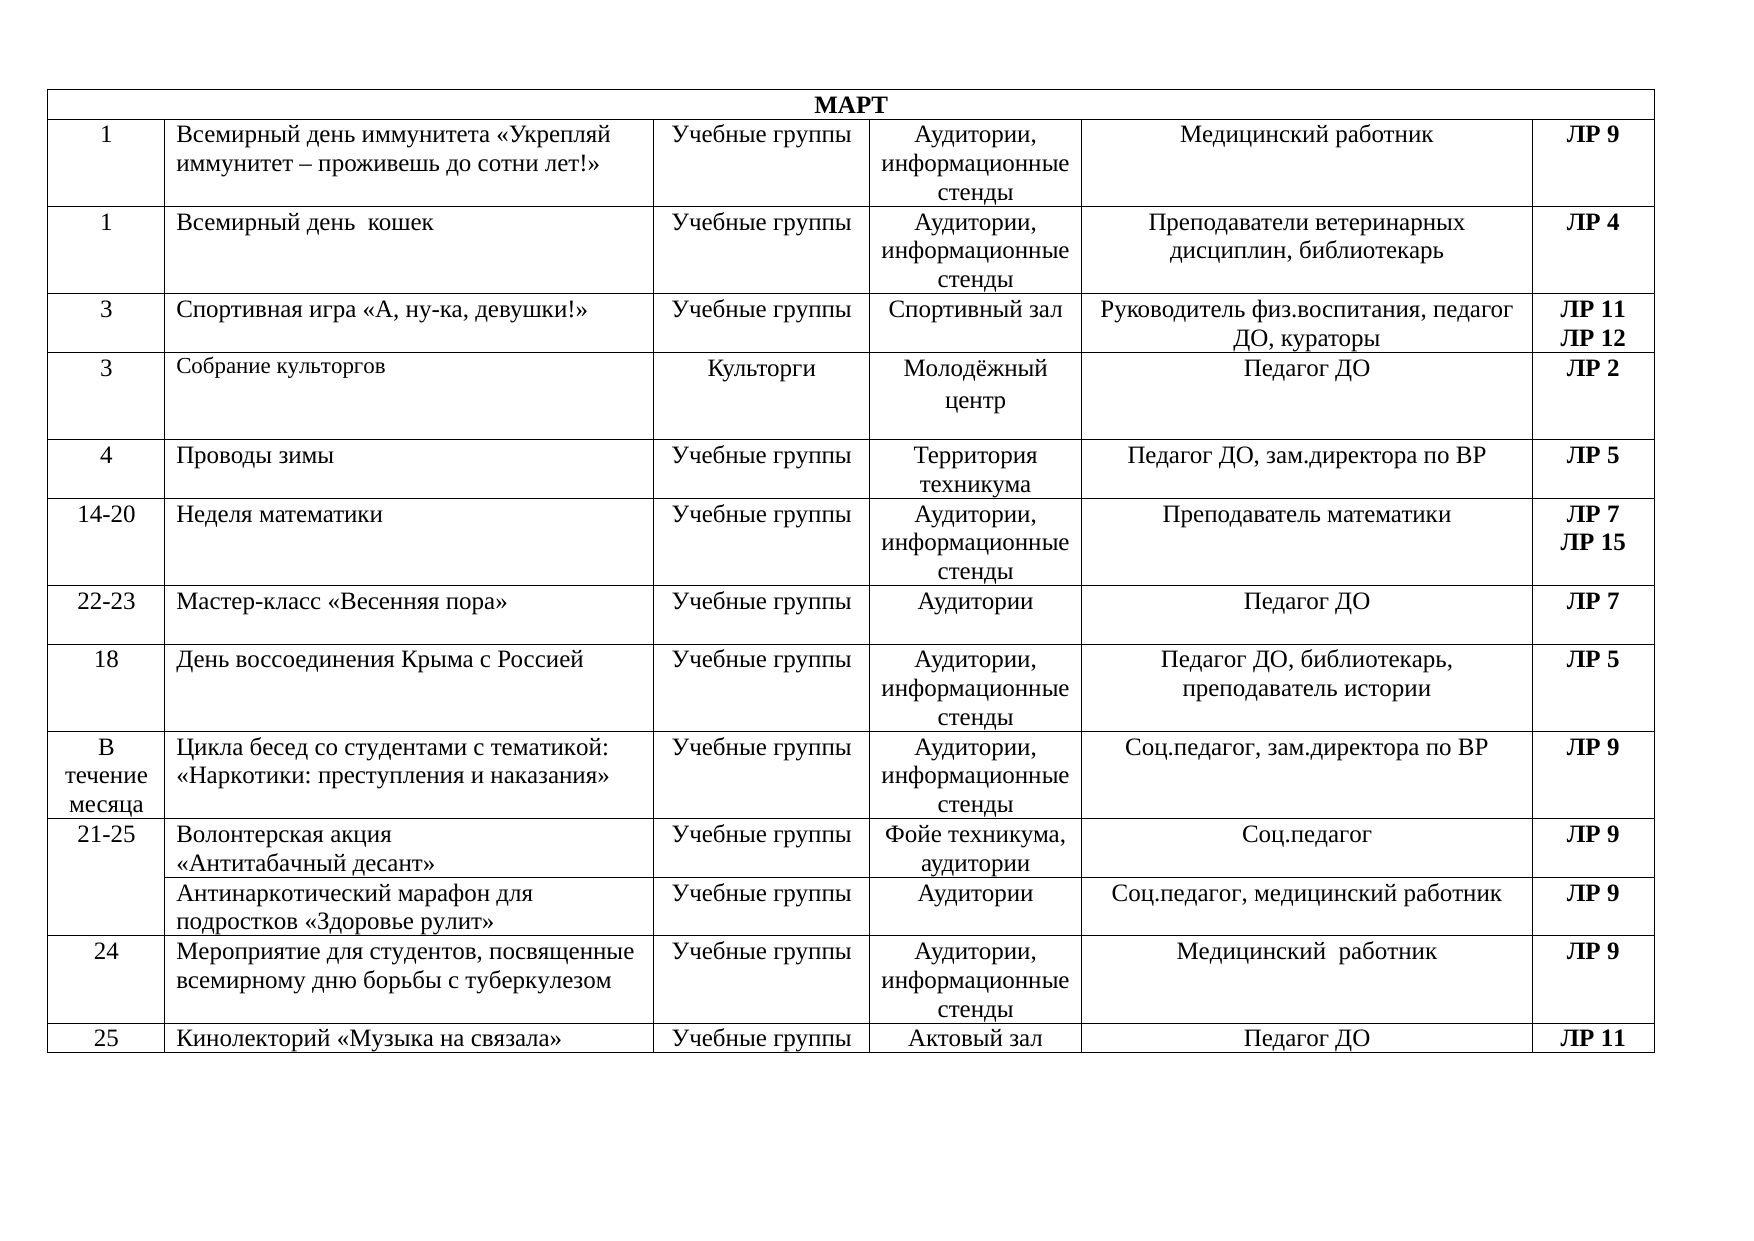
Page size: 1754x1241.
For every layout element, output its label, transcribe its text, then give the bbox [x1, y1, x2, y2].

table_cell Учебные группы [654, 207, 869, 293]
table_cell Учебные группы [654, 586, 869, 643]
table_cell День воссоединения Крыма с Россией [165, 645, 653, 731]
table_cell 18 [48, 645, 164, 731]
table_cell Учебные группы [654, 499, 869, 585]
table_cell 22-23 [48, 586, 164, 643]
table_cell ЛР 9 [1533, 878, 1654, 935]
table_cell ЛР 7 [1533, 586, 1654, 643]
table_cell ЛР 7 ЛР 15 [1533, 499, 1654, 585]
table_cell 3 [48, 294, 164, 352]
table_cell Руководитель физ.воспитания, педагог ДО, кураторы [1082, 294, 1532, 352]
table_cell Учебные группы [654, 120, 869, 206]
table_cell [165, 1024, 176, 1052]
table_cell Мероприятие для студентов, посвященные всемирному дню борьбы с туберкулезом [165, 936, 653, 1022]
table_cell ЛР 11 [1533, 1024, 1654, 1052]
table_cell ЛР 4 [1533, 207, 1654, 293]
table_cell Педагог ДО [1082, 586, 1532, 643]
table_cell Аудитории [870, 586, 1081, 643]
table_cell Учебные группы [654, 936, 869, 1022]
table_cell Учебные группы [654, 294, 869, 352]
table_cell Аудитории, информационные стенды [870, 732, 1081, 818]
table_cell Молодёжный центр [870, 353, 1081, 439]
table_cell Аудитории, информационные стенды [870, 645, 1081, 731]
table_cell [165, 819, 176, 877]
table_cell Учебные группы [654, 645, 869, 731]
table_cell Педагог ДО, зам.директора по ВР [1082, 440, 1532, 498]
table_cell Учебные группы [654, 819, 869, 877]
table_cell Медицинский работник [1082, 936, 1532, 1022]
table_cell Аудитории, информационные стенды [870, 499, 1081, 585]
table_cell 1 [48, 120, 164, 206]
table_cell 1 [48, 207, 164, 293]
table_cell Аудитории, информационные стенды [870, 936, 1081, 1022]
table_cell Педагог ДО [1082, 1024, 1532, 1052]
table_cell Цикла бесед со студентами с тематикой: «Наркотики: преступления и наказания» [165, 732, 653, 818]
table_cell Проводы зимы [165, 440, 653, 498]
table_cell Фойе техникума, аудитории [870, 819, 1081, 877]
table_cell МАРТ [48, 90, 1654, 118]
table_cell Учебные группы [654, 1024, 869, 1052]
table_cell ЛР 5 [1533, 440, 1654, 498]
table_cell 4 [48, 440, 164, 498]
table_cell Мастер-класс «Весенняя пора» [165, 586, 653, 643]
table_cell ЛР 11 ЛР 12 [1533, 294, 1654, 352]
table_cell Соц.педагог, медицинский работник [1082, 878, 1532, 935]
table_cell ЛР 9 [1533, 120, 1654, 206]
table_cell В течение месяца [48, 732, 164, 818]
table_cell ЛР 9 [1533, 936, 1654, 1022]
table_cell Неделя математики [165, 499, 653, 585]
table_cell Территория техникума [870, 440, 1081, 498]
table_cell Учебные группы [654, 878, 869, 935]
table_cell Преподаватели ветеринарных дисциплин, библиотекарь [1082, 207, 1532, 293]
table_cell 24 [48, 936, 164, 1022]
table_cell Всемирный день кошек [165, 207, 653, 293]
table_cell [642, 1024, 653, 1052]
table_cell Спортивная игра «А, ну-ка, девушки!» [165, 294, 653, 352]
table_cell Аудитории, информационные стенды [870, 120, 1081, 206]
table_cell Спортивный зал [870, 294, 1081, 352]
table_cell Аудитории [870, 878, 1081, 935]
table_cell Актовый зал [870, 1024, 1081, 1052]
table_cell Культорги [654, 353, 869, 439]
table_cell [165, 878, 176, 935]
table_cell Соц.педагог [1082, 819, 1532, 877]
table_cell Собрание культоргов [165, 353, 653, 439]
table_cell 3 [48, 353, 164, 439]
table_cell ЛР 5 [1533, 645, 1654, 731]
table_cell Медицинский работник [1082, 120, 1532, 206]
table_cell Педагог ДО, библиотекарь, преподаватель истории [1082, 645, 1532, 731]
table_cell ЛР 9 [1533, 732, 1654, 818]
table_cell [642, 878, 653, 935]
table_cell Учебные группы [654, 440, 869, 498]
table_cell ЛР 2 [1533, 353, 1654, 439]
table_cell Всемирный день иммунитета «Укрепляй иммунитет – проживешь до сотни лет!» [165, 120, 653, 206]
table_cell Учебные группы [654, 732, 869, 818]
table_cell Педагог ДО [1082, 353, 1532, 439]
table_cell Соц.педагог, зам.директора по ВР [1082, 732, 1532, 818]
table_cell Преподаватель математики [1082, 499, 1532, 585]
table_cell Аудитории, информационные стенды [870, 207, 1081, 293]
table_cell 21-25 [48, 819, 164, 935]
table_cell 25 [48, 1024, 164, 1052]
table_cell ЛР 9 [1533, 819, 1654, 877]
table_cell 14-20 [48, 499, 164, 585]
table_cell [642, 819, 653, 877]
